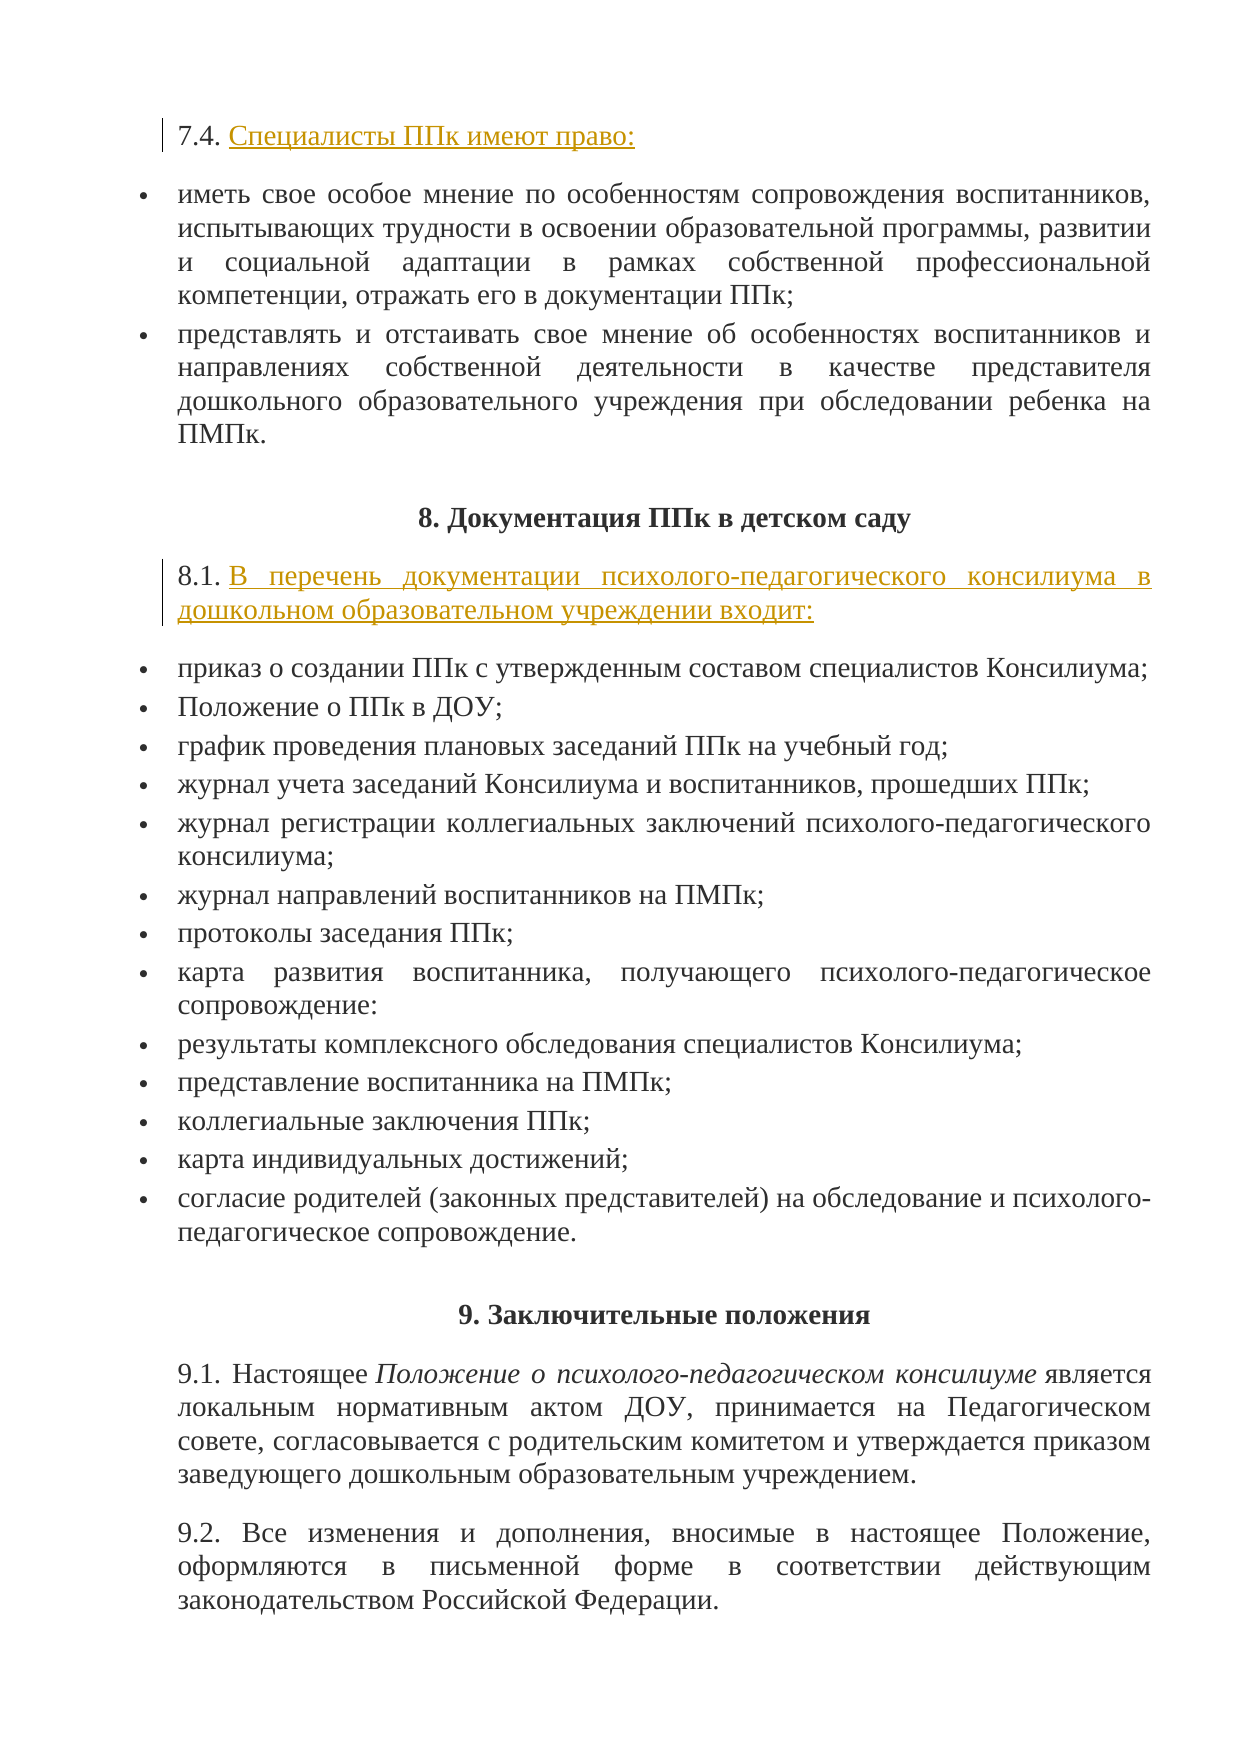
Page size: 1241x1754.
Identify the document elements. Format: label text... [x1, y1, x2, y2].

text 9.1. Настоящее Положение о психолого-педагогическом консилиуме является локальным нормативным актом ДОУ, принимается на Педагогическом совете, согласовывается с родительским комитетом и утверждается приказом заведующего дошкольным образовательным учреждением. [177, 1356, 1152, 1490]
list коллегиальные заключения ППк; [140, 1103, 1152, 1137]
list представление воспитанника на ПМПк; [140, 1064, 1152, 1098]
list результаты комплексного обследования специалистов Консилиума; [140, 1026, 1152, 1059]
text 9.2. Все изменения и дополнения, вносимые в настоящее Положение, оформляются в письменной форме в соответствии действующим законодательством Российской Федерации. [177, 1515, 1152, 1616]
list журнал направлений воспитанников на ПМПк; [140, 877, 1152, 910]
text 8.1. [177, 558, 1152, 626]
list карта развития воспитанника, получающего психолого-педагогическое сопровождение: [140, 954, 1152, 1021]
list протоколы заседания ППк; [140, 915, 1152, 949]
list карта индивидуальных достижений; [140, 1142, 1152, 1175]
list журнал регистрации коллегиальных заключений психолого-педагогического консилиума; [140, 805, 1152, 872]
list Положение о ППк в ДОУ; [140, 689, 1152, 723]
text 9. Заключительные положения [177, 1297, 1152, 1331]
list график проведения плановых заседаний ППк на учебный год; [140, 728, 1152, 761]
list журнал учета заседаний Консилиума и воспитанников, прошедших ППк; [140, 766, 1152, 800]
list иметь свое особое мнение по особенностям сопровождения воспитанников, испытывающих трудности в освоении образовательной программы, развитии и социальной адаптации в рамках собственной профессиональной компетенции, отражать его в документации ППк; [140, 177, 1152, 311]
list представлять и отстаивать свое мнение об особенностях воспитанников и направлениях собственной деятельности в качестве представителя дошкольного образовательного учреждения при обследовании ребенка на ПМПк. [140, 316, 1152, 450]
text 8. Документация ППк в детском саду [177, 500, 1152, 533]
text 7.4. [177, 118, 1152, 152]
list приказ о создании ППк с утвержденным составом специалистов Консилиума; [140, 651, 1152, 684]
list согласие родителей (законных представителей) на обследование и психолого-педагогическое сопровождение. [140, 1180, 1152, 1247]
